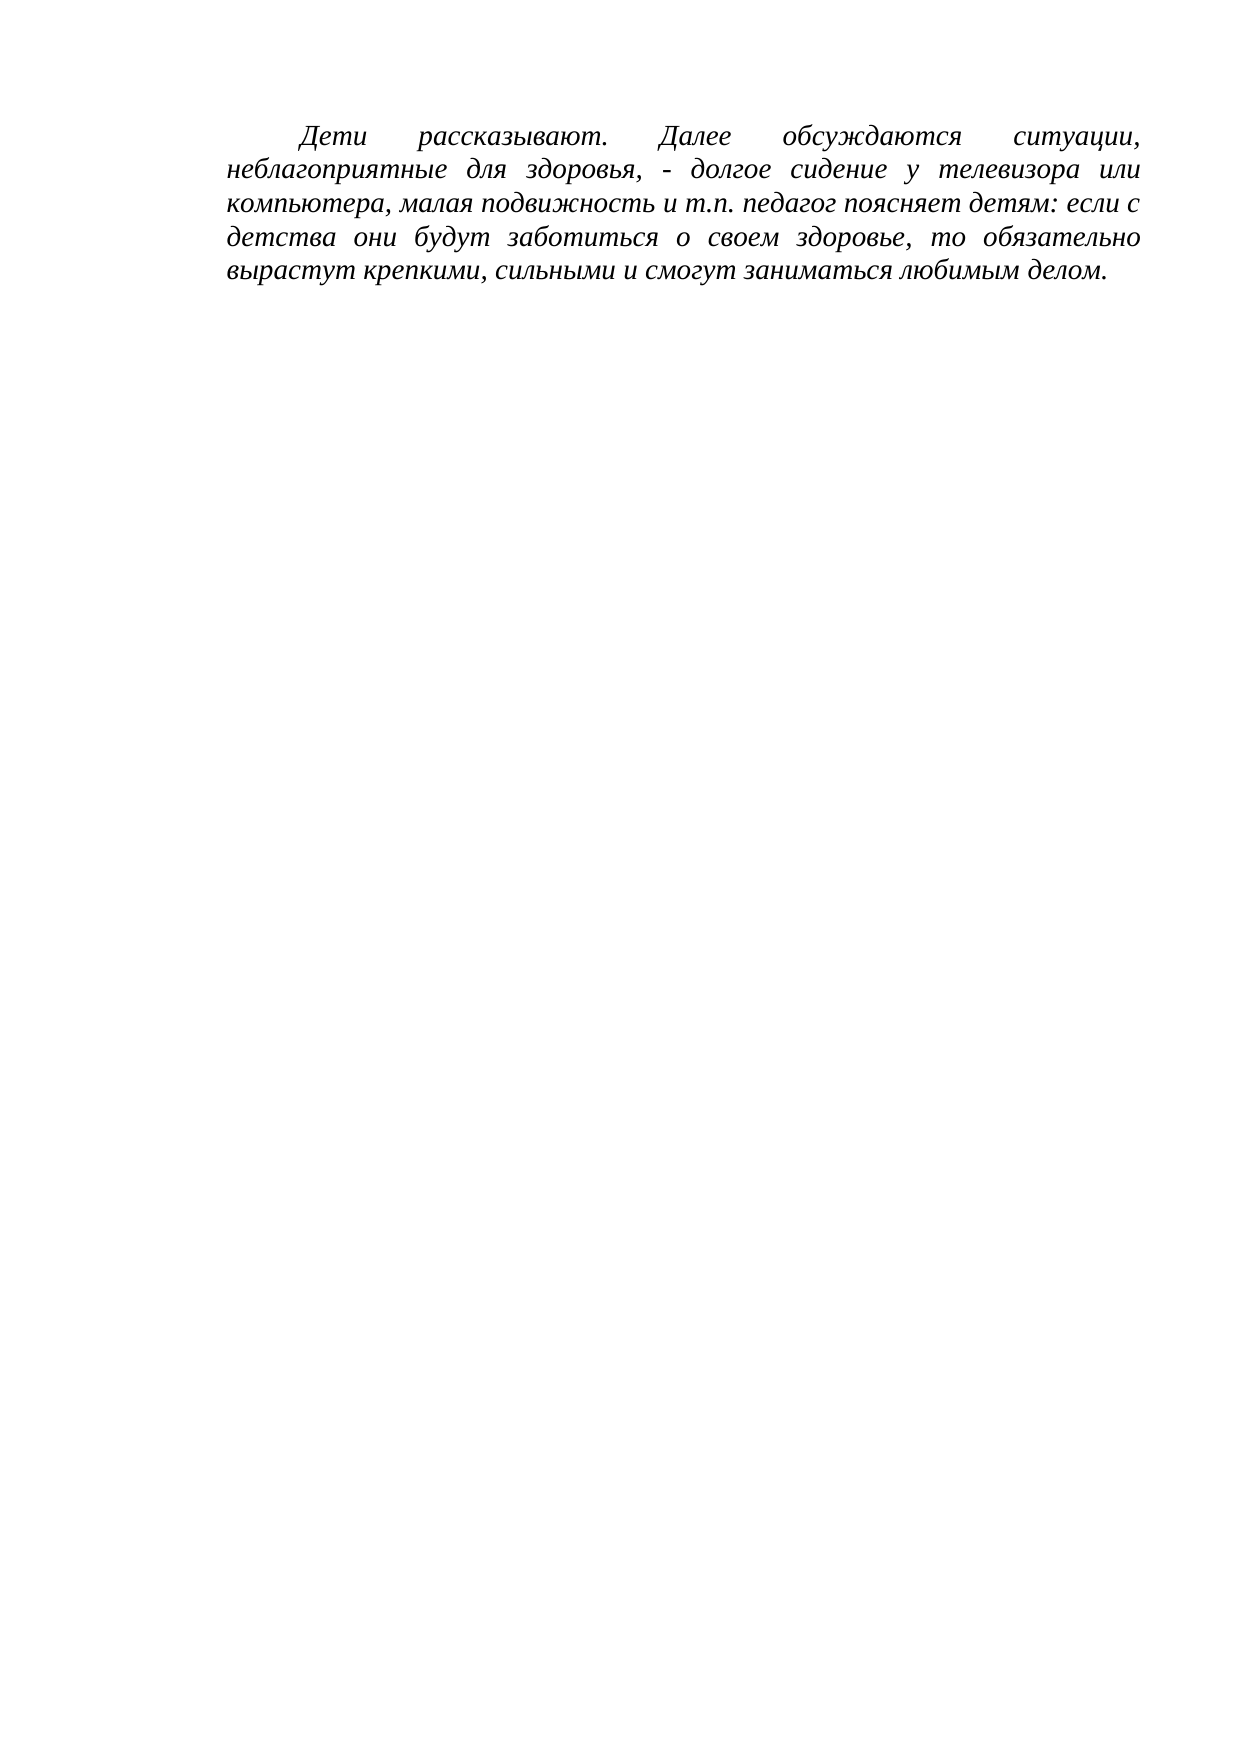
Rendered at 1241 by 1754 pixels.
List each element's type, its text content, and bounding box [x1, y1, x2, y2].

text Дети рассказывают. Далее обсуждаются ситуации, неблагоприятные для здоровья, - долгое сидение у телевизора или компьютера, малая подвижность и т.п. педагог поясняет детям: если с детства они будут заботиться о своем здоровье, то обязательно вырастут крепкими, сильными и смогут заниматься любимым делом. [226, 118, 1141, 286]
